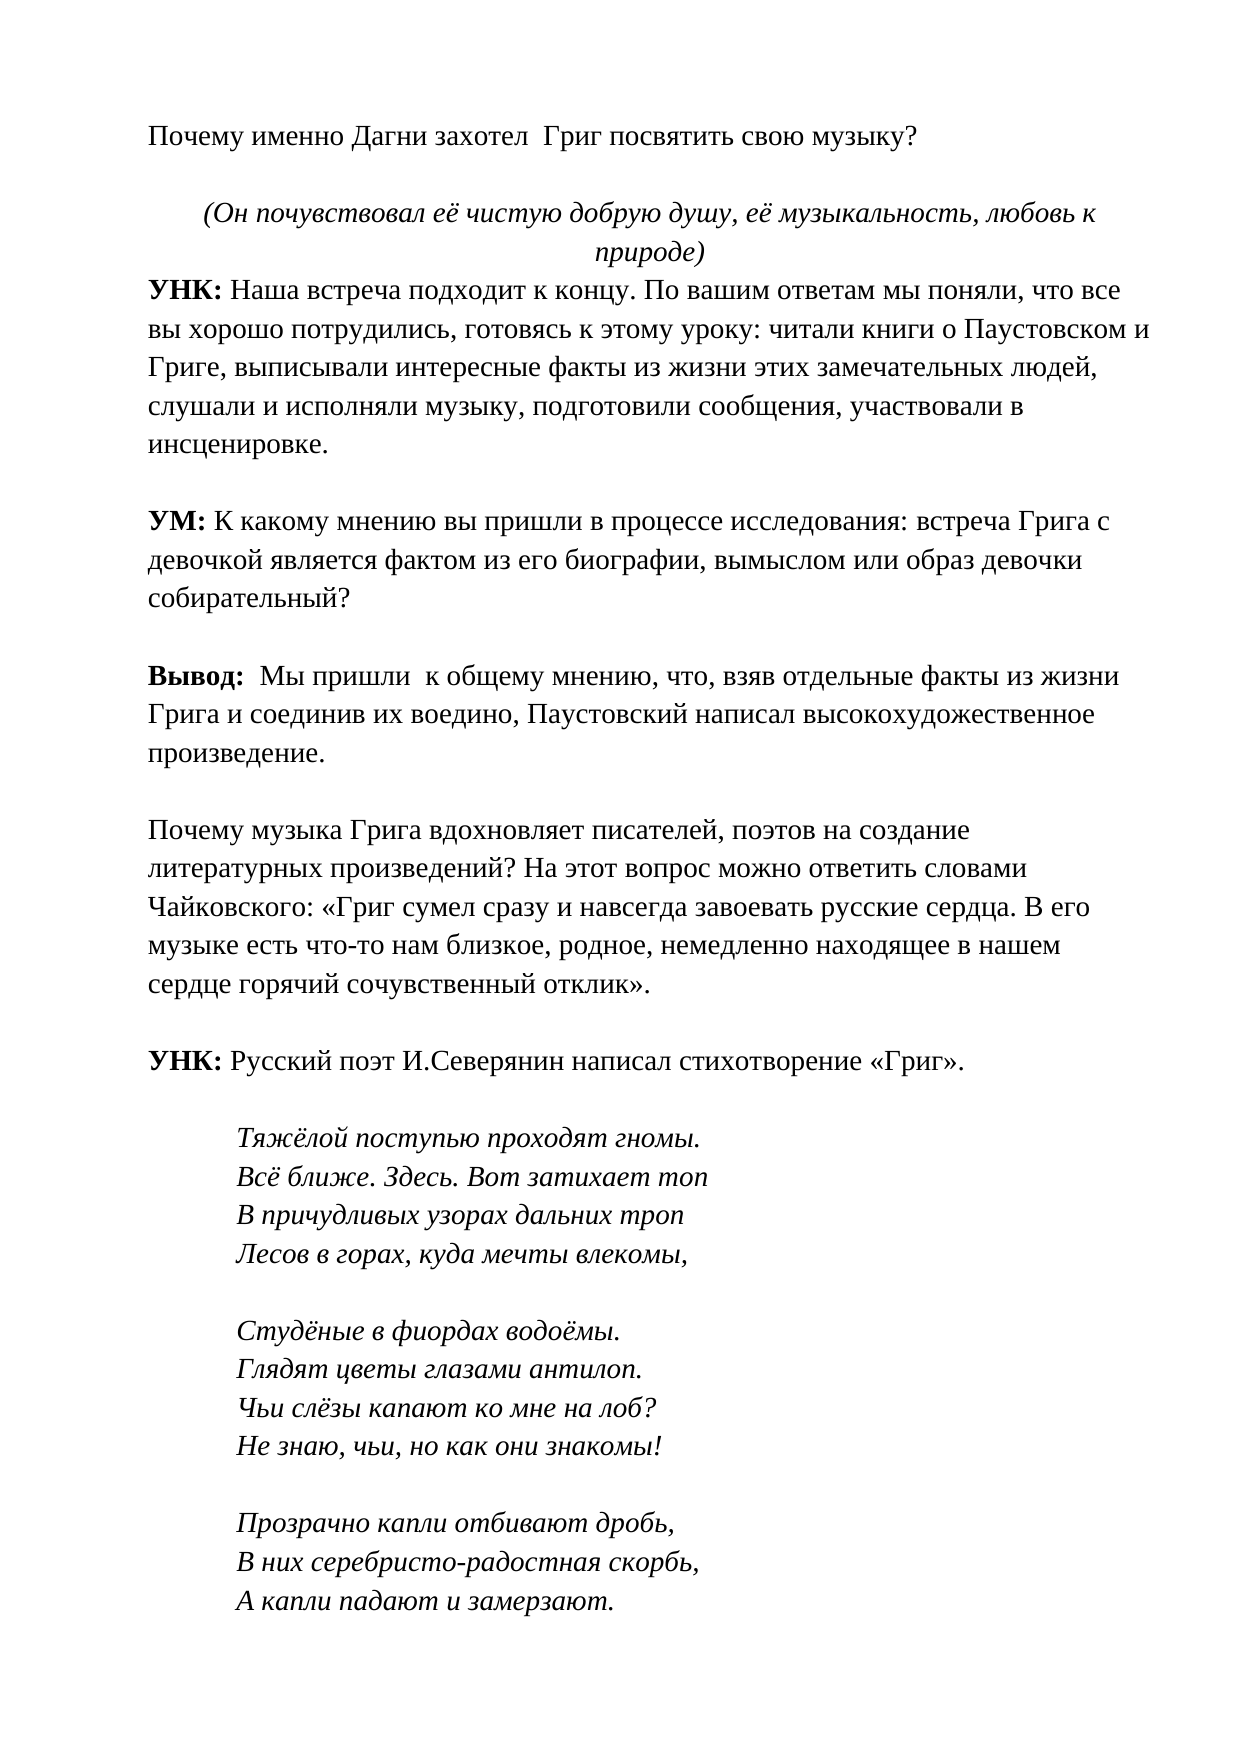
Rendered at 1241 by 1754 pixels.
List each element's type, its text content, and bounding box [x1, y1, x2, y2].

text Почему музыка Грига вдохновляет писателей, поэтов на создание литературных произведений? На этот вопрос можно ответить словами Чайковского: «Григ сумел сразу и навсегда завоевать русские сердца. В его музыке есть что-то нам близкое, родное, немедленно находящее в нашем сердце горячий сочувственный отклик». [148, 812, 1152, 999]
text Глядят цветы глазами антилоп. [148, 1351, 1152, 1385]
text Лесов в горах, куда мечты влекомы, [148, 1236, 1152, 1269]
text А капли падают и замерзают. [148, 1583, 1152, 1616]
text (Он почувствовал её чистую добрую душу, её музыкальность, любовь к природе) [148, 195, 1152, 267]
text Чьи слёзы капают ко мне на лоб? [148, 1390, 1152, 1423]
text Почему именно Дагни захотел Григ посвятить свою музыку? [148, 118, 1152, 152]
text УНК: Наша встреча подходит к концу. По вашим ответам мы поняли, что все вы хорошо потрудились, готовясь к этому уроку: читали книги о Паустовском и Григе, выписывали интересные факты из жизни этих замечательных людей, слушали и исполняли музыку, подготовили сообщения, участвовали в инсценировке. [148, 272, 1152, 460]
text В них серебристо-радостная скорбь, [148, 1544, 1152, 1578]
text Вывод: Мы пришли к общему мнению, что, взяв отдельные факты из жизни Грига и соединив их воедино, Паустовский написал высокохудожественное произведение. [148, 658, 1152, 768]
text В причудливых узорах дальних троп [148, 1197, 1152, 1231]
text Тяжёлой поступью проходят гномы. [148, 1120, 1152, 1154]
text УМ: К какому мнению вы пришли в процессе исследования: встреча Грига с девочкой является фактом из его биографии, вымыслом или образ девочки собирательный? [148, 503, 1152, 614]
text УНК: Русский поэт И.Северянин написал стихотворение «Григ». [148, 1043, 1152, 1077]
text Студёные в фиордах водоёмы. [148, 1313, 1152, 1346]
text Всё ближе. Здесь. Вот затихает топ [148, 1159, 1152, 1192]
text Прозрачно капли отбивают дробь, [148, 1506, 1152, 1539]
text Не знаю, чьи, но как они знакомы! [148, 1428, 1152, 1462]
